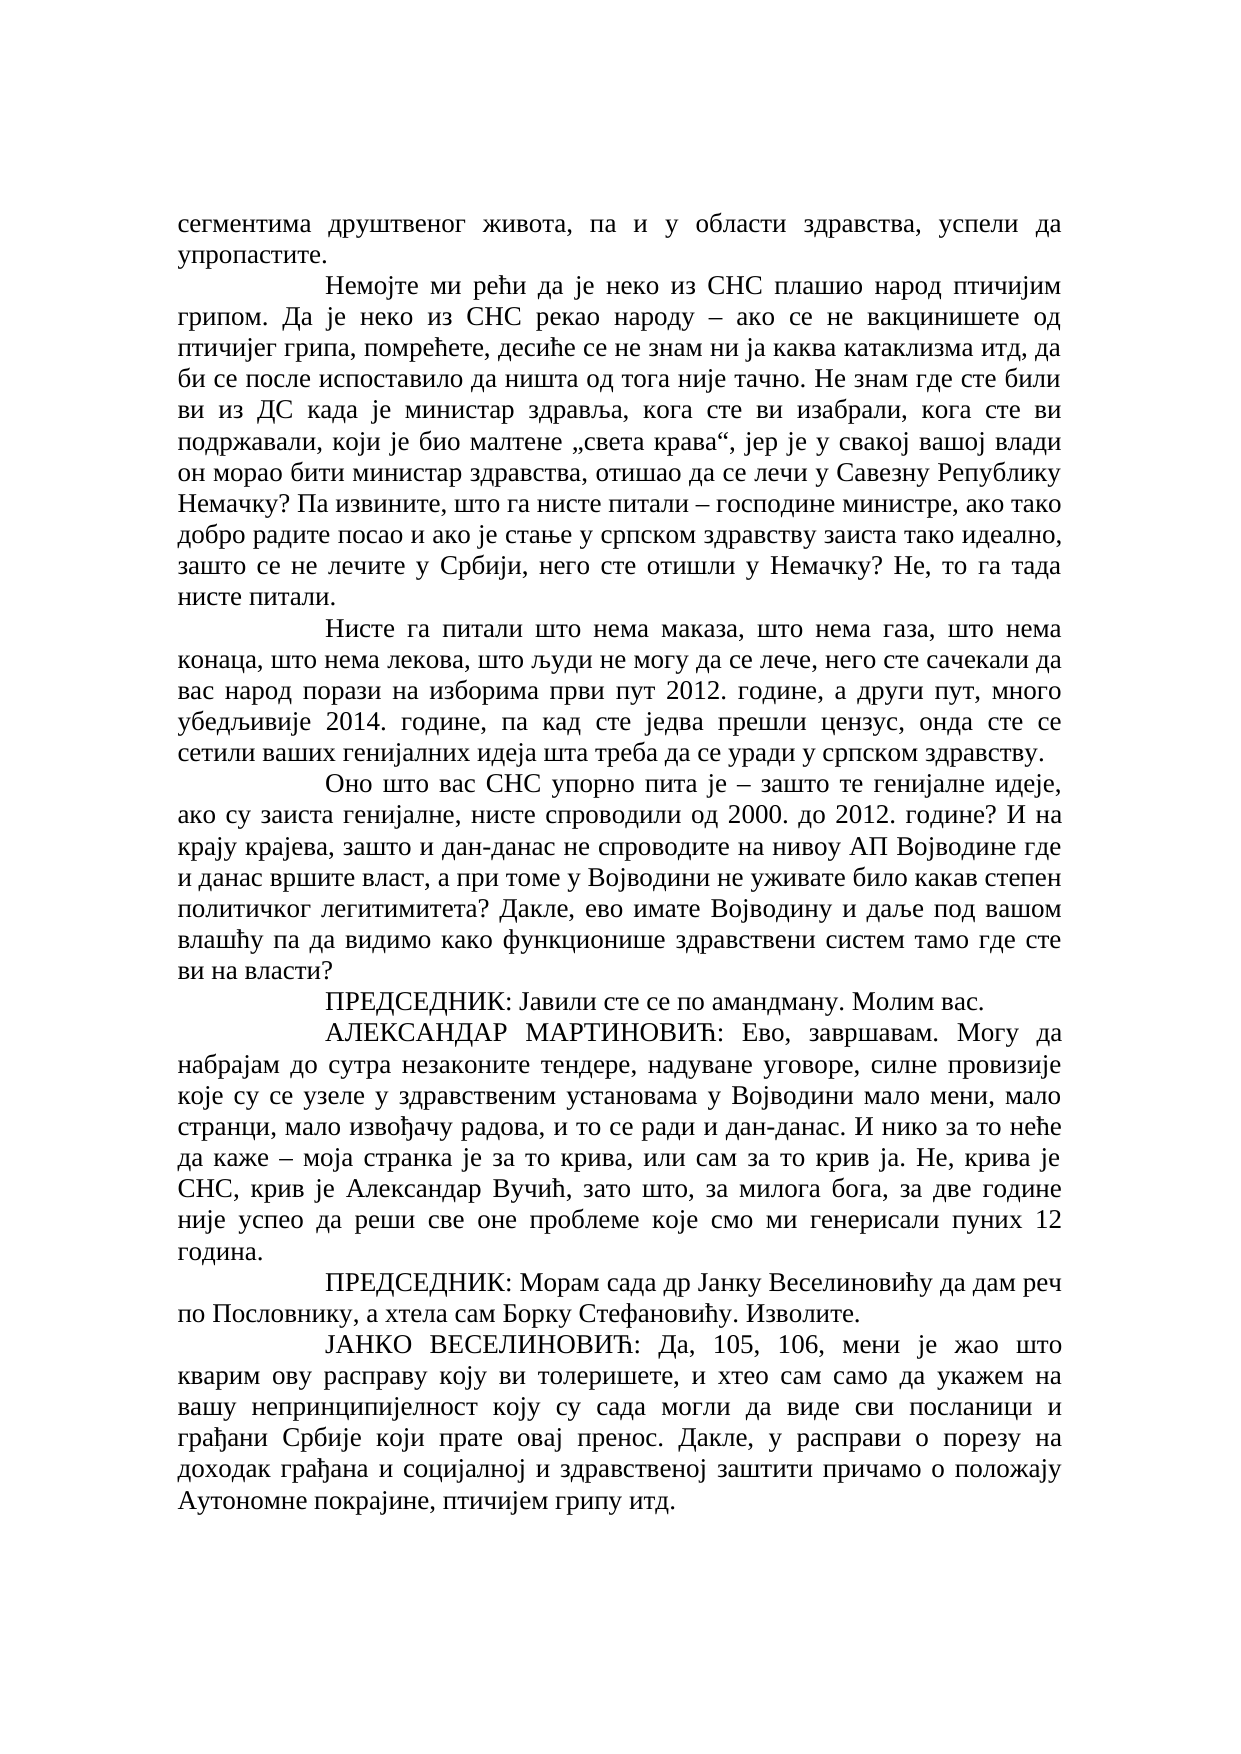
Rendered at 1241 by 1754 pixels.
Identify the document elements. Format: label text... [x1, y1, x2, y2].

text Немојте ми рећи да је неко из СНС плашио народ птичијим грипом. Да је неко из СНС рекао народу – ако се не вакцинишете од птичијег грипа, помрећете, десиће се не знам ни ја каква катаклизма итд, да би се после испоставило да ништа од тога није тачно. Не знам где сте били ви из ДС када је министар здравља, кога сте ви изабрали, кога сте ви подржавали, који је био малтене „света крава“, јер је у свакој вашој влади он морао бити министар здравства, отишао да се лечи у Савезну Републику Немачку? Па извините, што га нисте питали – господине министре, ако тако добро радите посао и ако је стање у српском здравству заиста тако идеално, зашто се не лечите у Србији, него сте отишли у Немачку? Не, то га тада нисте питали. [177, 269, 1063, 612]
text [177, 207, 1063, 269]
text ПРЕДСЕДНИК: Јавили сте се по амандману. Молим вас. [177, 985, 1063, 1017]
text АЛЕКСАНДАР МАРТИНОВИЋ: Ево, завршавам. Могу да набрајам до сутра незаконите тендере, надуване уговоре, силне провизије које су се узеле у здравственим установама у Војводини мало мени, мало странци, мало извођачу радова, и то се ради и дан-данас. И нико за то неће да каже – моја странка је за то крива, или сам за то крив ја. Не, крива је СНС, крив је Александар Вучић, зато што, за милога бога, за две године није успео да реши све оне проблеме које смо ми генерисали пуних 12 година. [177, 1017, 1063, 1266]
text Оно што вас СНС упорно пита је – зашто те генијалне идеје, ако су заиста генијалне, нисте спроводили од 2000. до 2012. године? И на крају крајева, зашто и дан-данас не спроводите на нивоу АП Војводине где и данас вршите власт, а при томе у Војводини не уживате било какав степен политичког легитимитета? Дакле, ево имате Војводину и даље под вашом влашћу па да видимо како функционише здравствени систем тамо где сте ви на власти? [177, 767, 1063, 985]
text Нисте га питали што нема маказа, што нема газа, што нема конаца, што нема лекова, што људи не могу да се лече, него сте сачекали да вас народ порази на изборима први пут 2012. године, а други пут, много убедљивије 2014. године, па кад сте једва прешли цензус, онда сте се сетили ваших генијалних идеја шта треба да се уради у српском здравству. [177, 612, 1063, 767]
text ПРЕДСЕДНИК: Морам сада др Јанку Веселиновићу да дам реч по Пословнику, а хтела сам Борку Стефановићу. Изволите. [177, 1266, 1063, 1328]
text ЈАНКО ВЕСЕЛИНОВИЋ: Да, 105, 106, мени је жао што кварим ову расправу коју ви толеришете, и хтео сам само да укажем на вашу непринципијелност коју су сада могли да виде сви посланици и грађани Србије који прате овај пренос. Дакле, у расправи о порезу на доходак грађана и социјалној и здравственој заштити причамо о положају Аутономне покрајине, птичијем грипу итд. [177, 1328, 1063, 1515]
